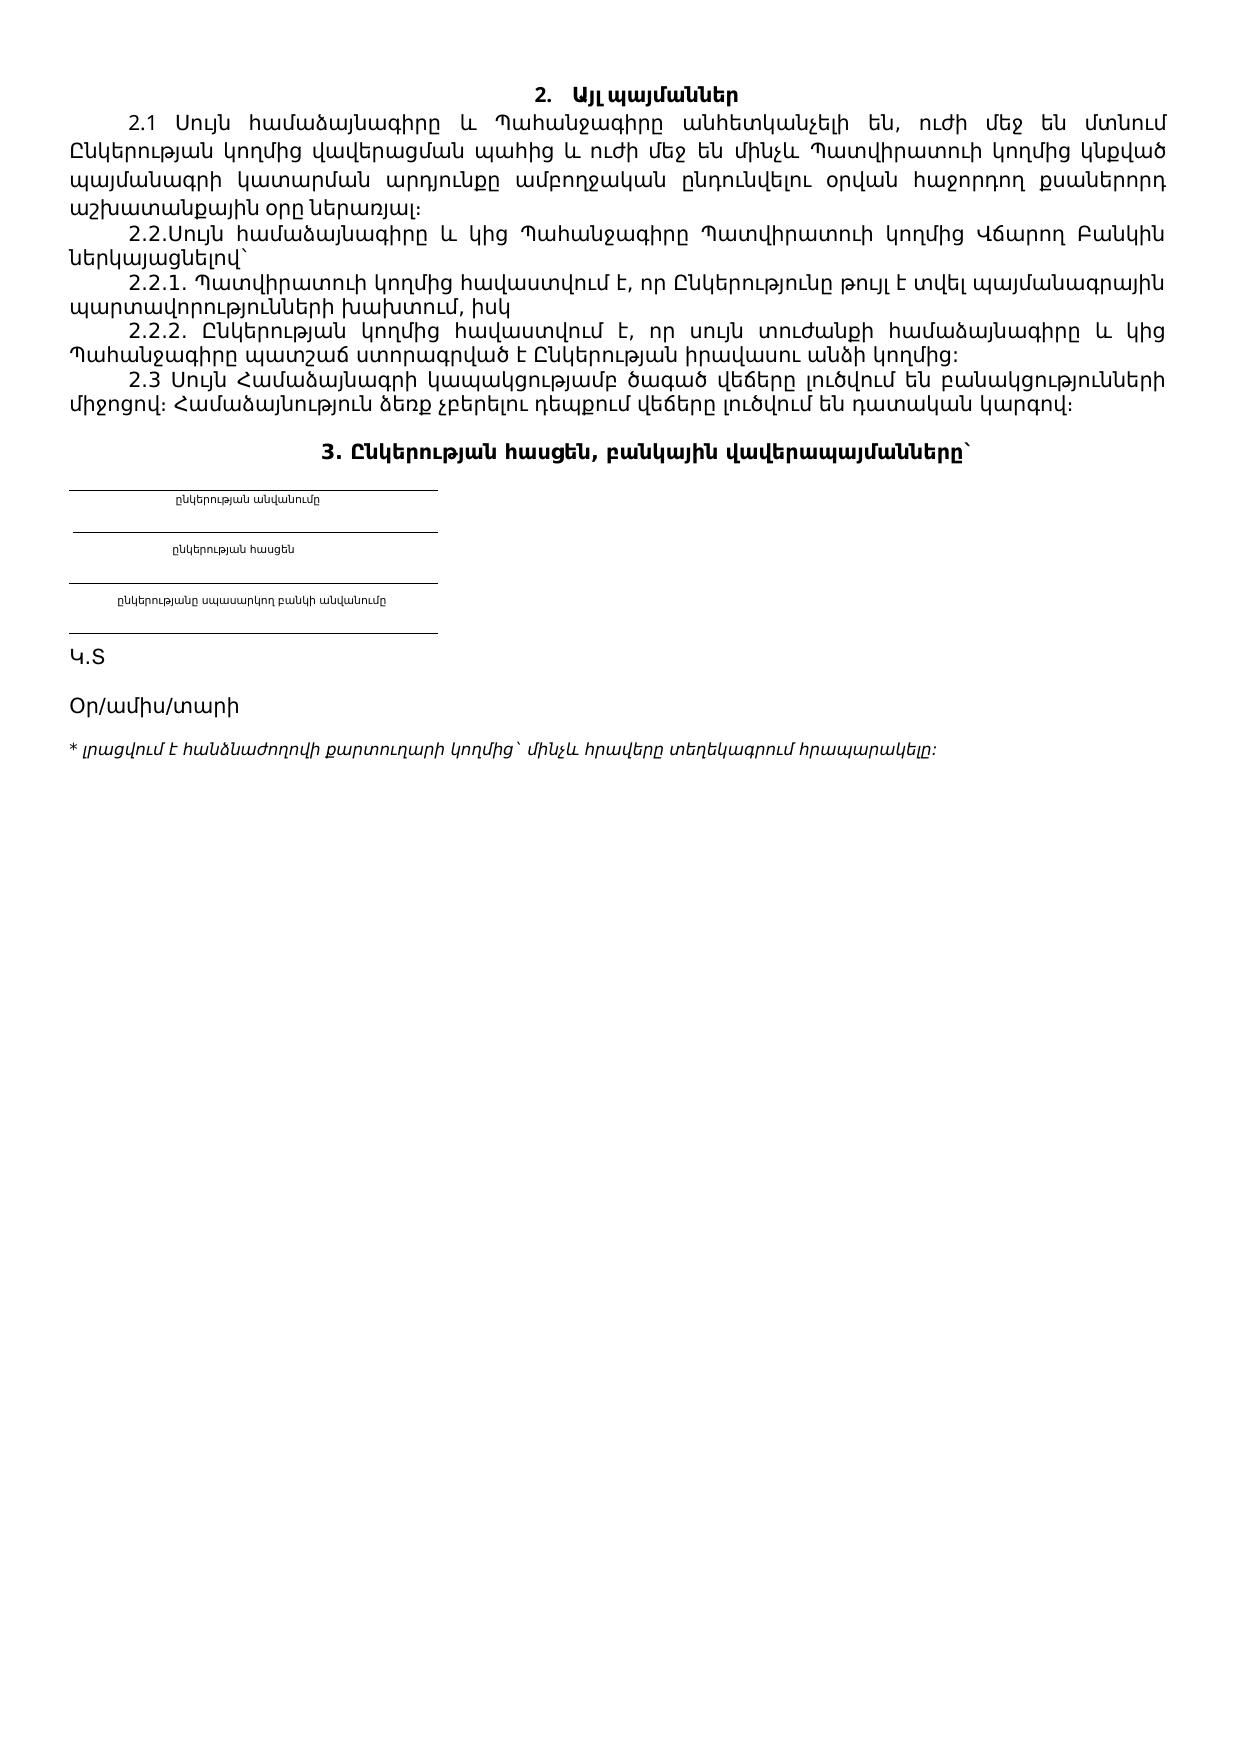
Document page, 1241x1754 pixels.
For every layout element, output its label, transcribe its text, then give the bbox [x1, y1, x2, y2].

text Կ.Տ [69, 645, 1167, 669]
text 2.2.2. Ընկերության կողմից հավաստվում է, որ սույն տուժանքի համաձայնագիրը և կից Պահանջագիրը պատշաճ ստորագրված է Ընկերության իրավասու անձի կողմից: [69, 319, 1167, 368]
text 2.3 Սույն Համաձայնագրի կապակցությամբ ծագած վեճերը լուծվում են բանակցությունների միջոցով։ Համաձայնություն ձեռք չբերելու դեպքում վեճերը լուծվում են դատական կարգով։ [69, 368, 1167, 416]
text ընկերության անվանումը [69, 493, 1167, 515]
text ընկերության հասցեն [69, 544, 1167, 566]
text 3. Ընկերության հասցեն, բանկային վավերապայմանները` [69, 440, 1167, 465]
text 2.2.1. Պատվիրատուի կողմից հավաստվում է, որ Ընկերությունը թույլ է տվել պայմանագրային պարտավորությունների խախտում, իսկ [69, 271, 1167, 319]
text ընկերությանը սպասարկող բանկի անվանումը [69, 595, 1167, 617]
text * լրացվում է հանձնաժողովի քարտուղարի կողմից` մինչև հրավերը տեղեկագրում հրապարակելը: [69, 740, 1167, 759]
text 2.2.Սույն համաձայնագիրը և կից Պահանջագիրը Պատվիրատուի կողմից Վճարող Բանկին ներկայացնելով` [69, 222, 1167, 271]
list Այլ պայմաններ [107, 80, 1167, 108]
text 2.1 Սույն համաձայնագիրը և Պահանջագիրը անհետկանչելի են, ուժի մեջ են մտնում Ընկերության կողմից վավերացման պահից և ուժի մեջ են մինչև Պատվիրատուի կողմից կնքված պայմանագրի կատարման արդյունքը ամբողջական ընդունվելու օրվան հաջորդող քսաներորդ աշխատանքային օրը ներառյալ։ [69, 108, 1167, 222]
text Օր/ամիս/տարի [69, 694, 1167, 718]
